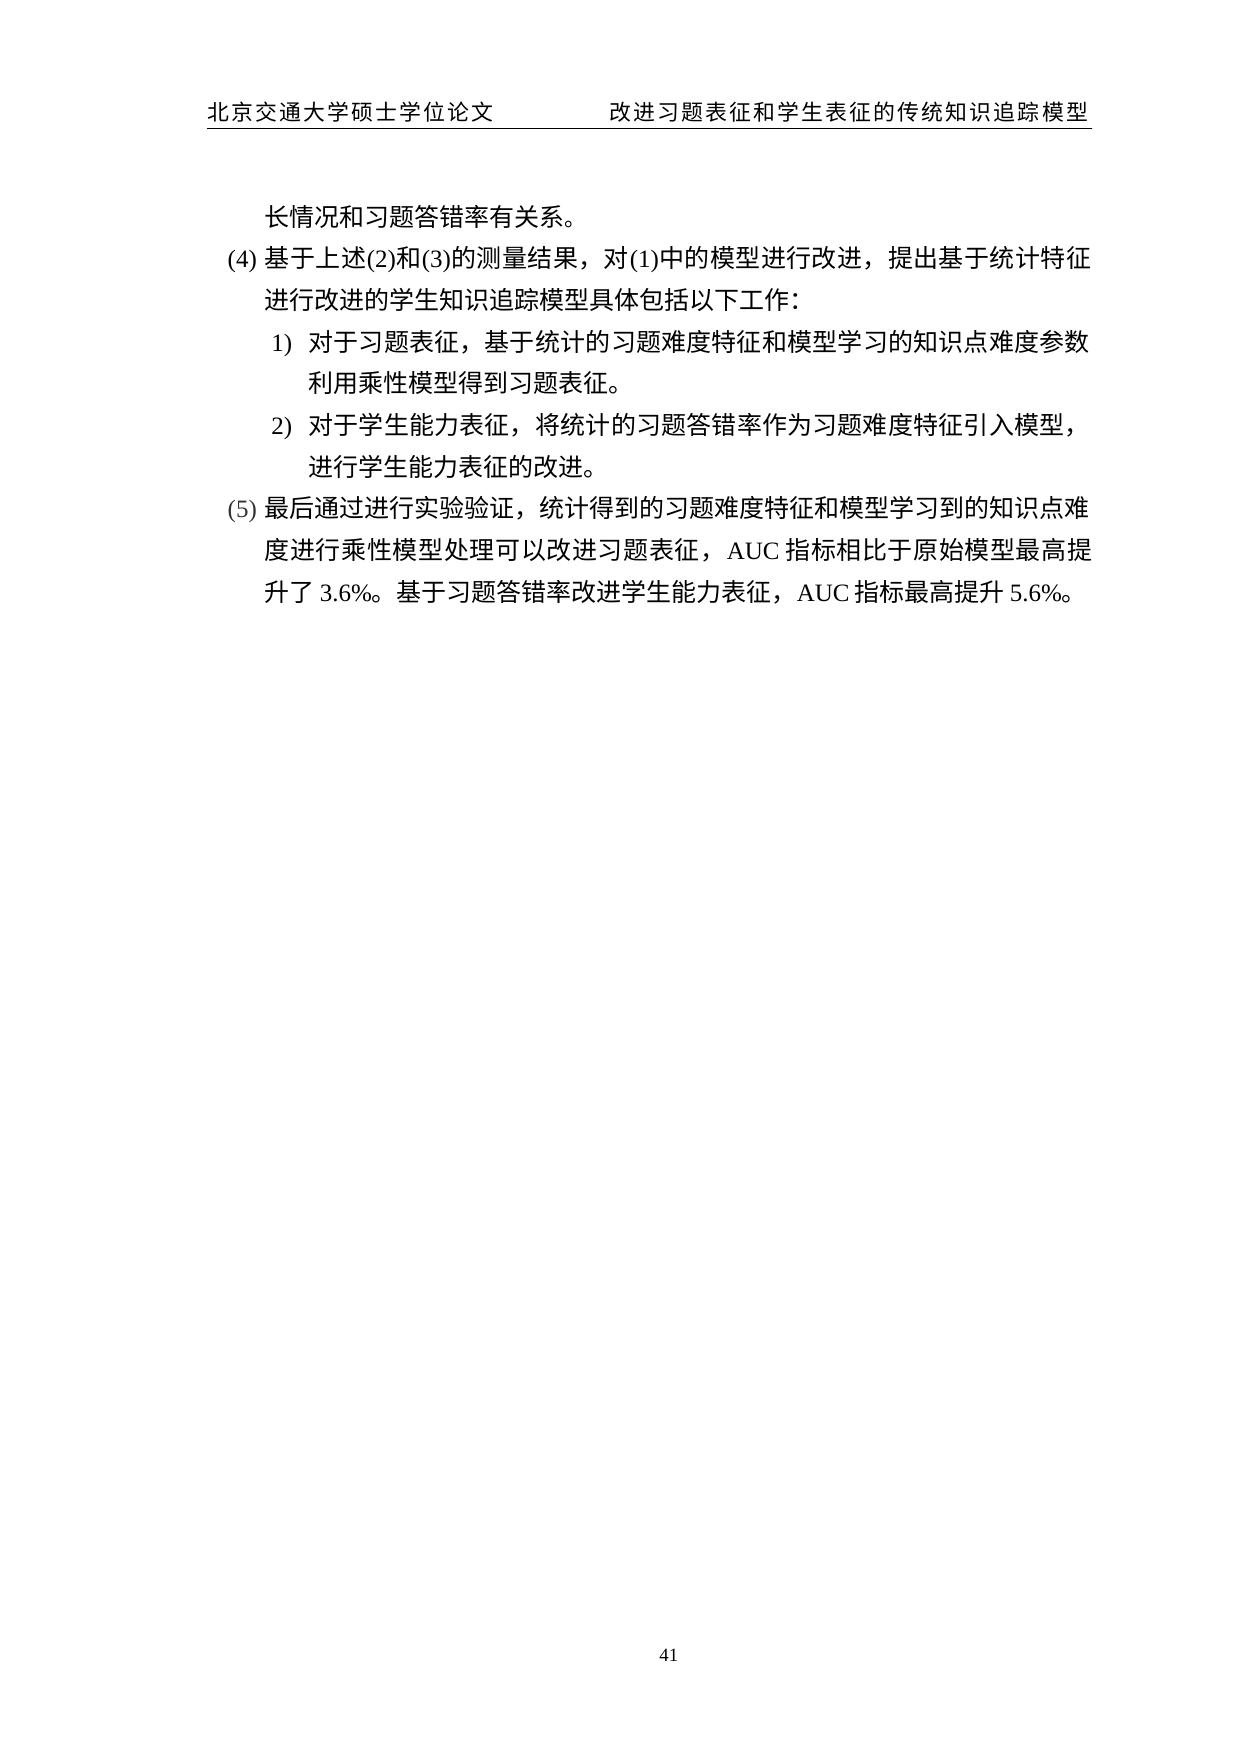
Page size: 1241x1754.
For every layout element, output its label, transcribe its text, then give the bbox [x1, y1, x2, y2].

list 对于学生能力表征，将统计的习题答错率作为习题难度特征引入模型，进行学生能力表征的改进。 [271, 401, 1092, 484]
list 对于习题表征，基于统计的习题难度特征和模型学习的知识点难度参数利用乘性模型得到习题表征。 [271, 318, 1092, 401]
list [227, 193, 1092, 234]
list 最后通过进行实验验证，统计得到的习题难度特征和模型学习到的知识点难度进行乘性模型处理可以改进习题表征，AUC指标相比于原始模型最高提升了3.6%。基于习题答错率改进学生能力表征，AUC指标最高提升5.6%。 [227, 484, 1092, 609]
list 基于上述(2)和(3)的测量结果，对(1)中的模型进行改进，提出基于统计特征进行改进的学生知识追踪模型具体包括以下工作： [227, 234, 1092, 318]
